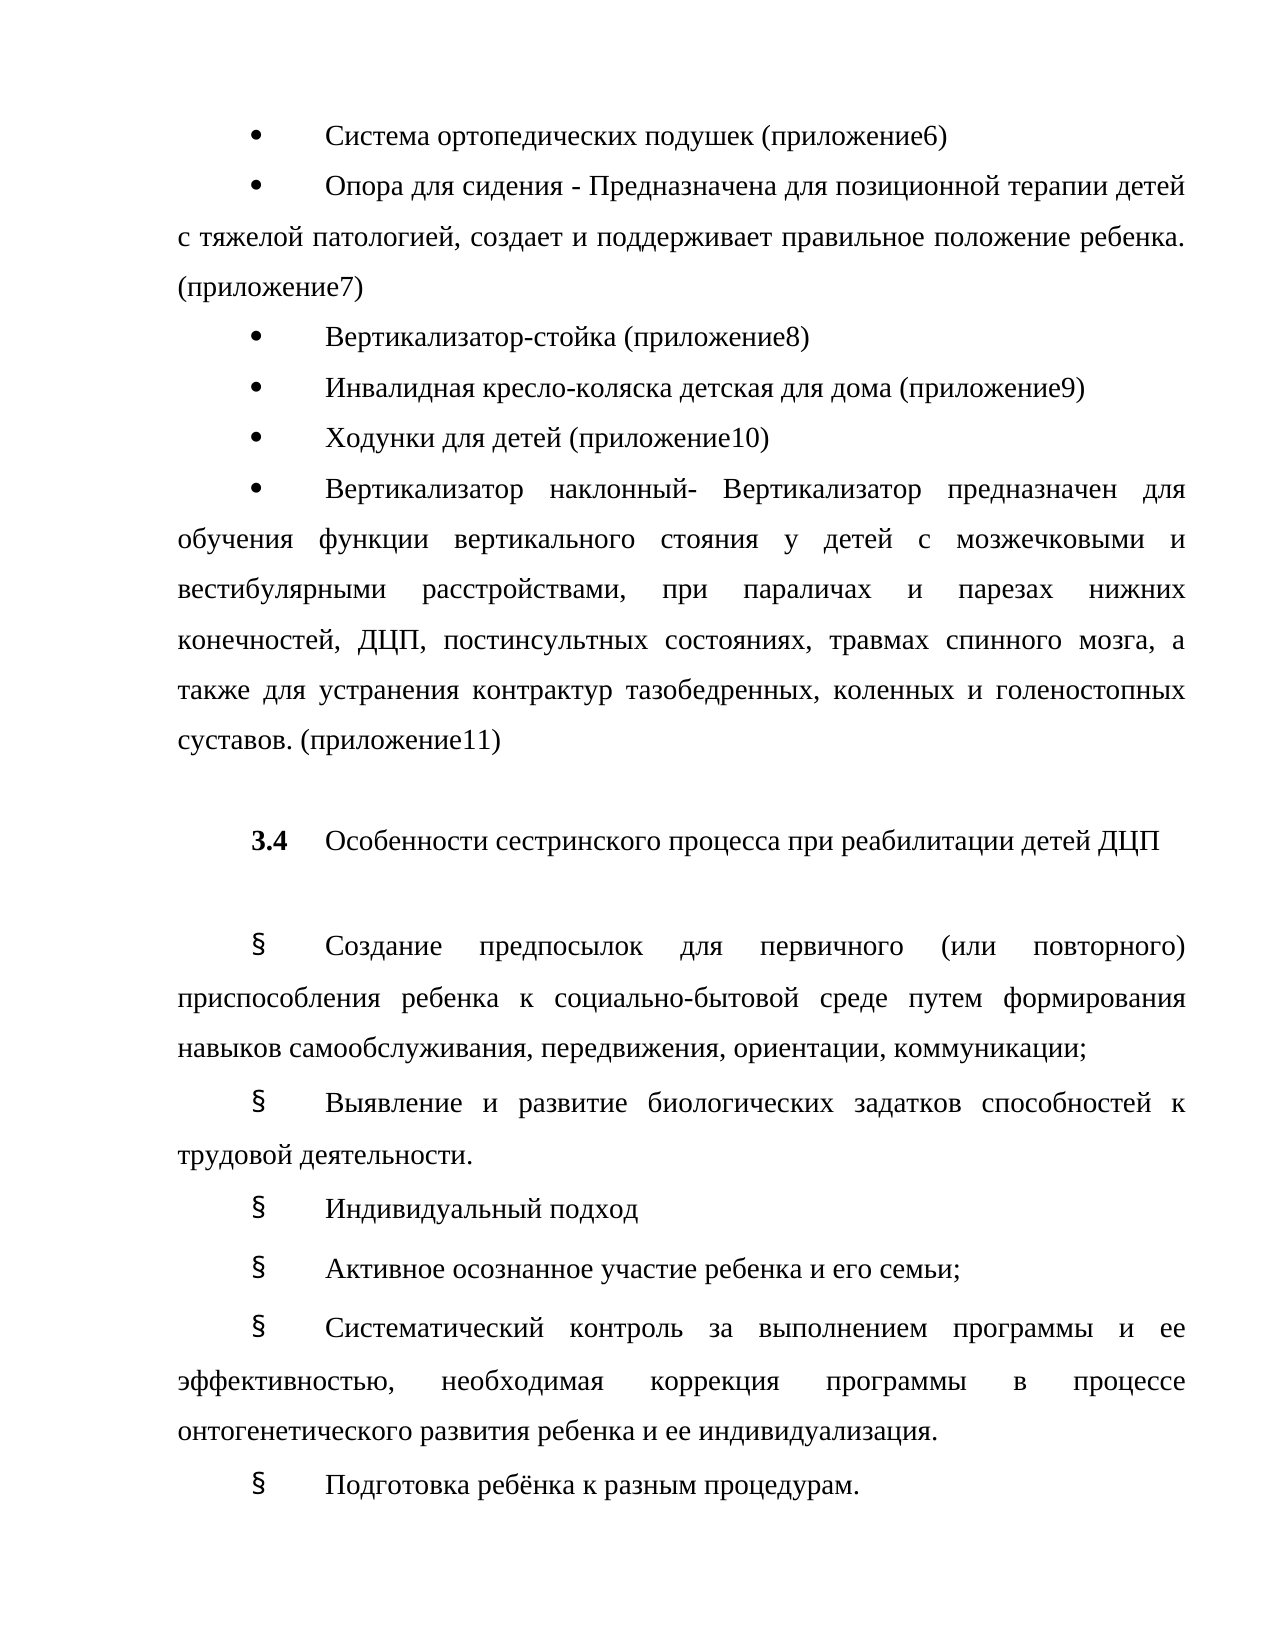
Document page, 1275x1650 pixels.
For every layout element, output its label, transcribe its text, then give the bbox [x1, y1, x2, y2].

text § Создание предпосылок для первичного (или повторного) приспособления ребенка к социально-бытовой среде путем формирования навыков самообслуживания, передвижения, ориентации, коммуникации; [177, 924, 1186, 1064]
text § Подготовка ребёнка к разным процедурам. [177, 1464, 1186, 1503]
text · Инвалидная кресло-коляска детская для дома (приложение9) [177, 370, 1186, 404]
text 3.4 Особенности сестринского процесса при реабилитации детей ДЦП [177, 823, 1186, 857]
text § Систематический контроль за выполнением программы и ее эффективностью, необходимая коррекция программы в процессе онтогенетического развития ребенка и ее индивидуализация. [177, 1307, 1186, 1447]
text · Ходунки для детей (приложение10) [177, 420, 1186, 454]
text § Индивидуальный подход [177, 1188, 1186, 1227]
text · Вертикализатор наклонный- Вертикализатор предназначен для обучения функции вертикального стояния у детей с мозжечковыми и вестибулярными расстройствами, при параличах и парезах нижних конечностей, ДЦП, постинсультных состояниях, травмах спинного мозга, а также для устранения контрактур тазобедренных, коленных и голеностопных суставов. (приложение11) [177, 471, 1186, 756]
text · Вертикализатор-стойка (приложение8) [177, 319, 1186, 353]
text · Система ортопедических подушек (приложение6) [177, 118, 1186, 152]
text § Выявление и развитие биологических задатков способностей к трудовой деятельности. [177, 1081, 1186, 1171]
text § Активное осознанное участие ребенка и его семьи; [177, 1247, 1186, 1287]
text · Опора для сидения - Предназначена для позиционной терапии детей с тяжелой патологией, создает и поддерживает правильное положение ребенка. (приложение7) [177, 168, 1186, 303]
